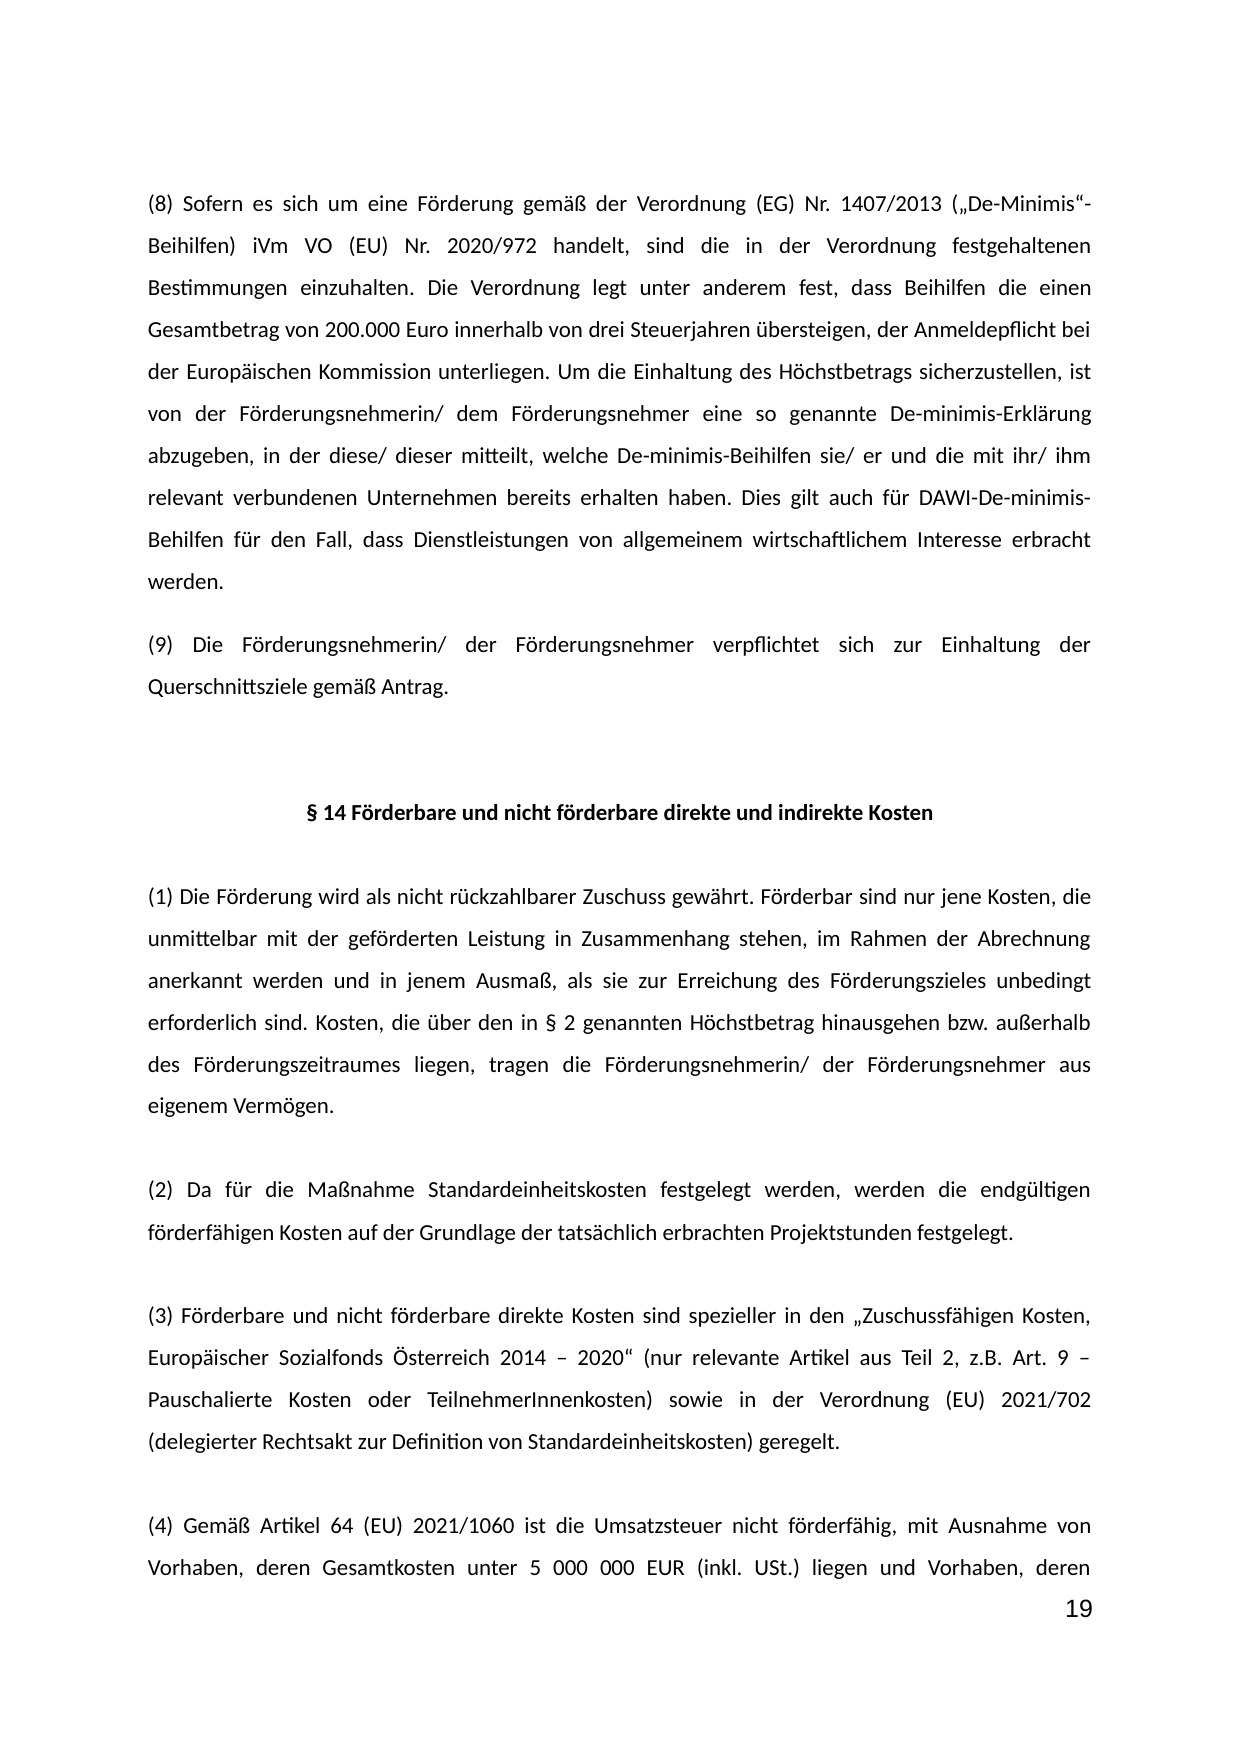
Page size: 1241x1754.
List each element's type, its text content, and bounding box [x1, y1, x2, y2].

text (1) Die Förderung wird als nicht rückzahlbarer Zuschuss gewährt. Förderbar sind nur jene Kosten, die unmittelbar mit der geförderten Leistung in Zusammenhang stehen, im Rahmen der Abrechnung anerkannt werden und in jenem Ausmaß, als sie zur Erreichung des Förderungszieles unbedingt erforderlich sind. Kosten, die über den in § 2 genannten Höchstbetrag hinausgehen bzw. außerhalb des Förderungszeitraumes liegen, tragen die Förderungsnehmerin/ der Förderungsnehmer aus eigenem Vermögen. [148, 882, 1093, 1120]
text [148, 1511, 1093, 1581]
text (2) Da für die Maßnahme Standardeinheitskosten festgelegt werden, werden die endgültigen förderfähigen Kosten auf der Grundlage der tatsächlich erbrachten Projektstunden festgelegt. [148, 1176, 1093, 1246]
text (8) Sofern es sich um eine Förderung gemäß der Verordnung (EG) Nr. 1407/2013 („De-Minimis“-Beihilfen) iVm VO (EU) Nr. 2020/972 handelt, sind die in der Verordnung festgehaltenen Bestimmungen einzuhalten. Die Verordnung legt unter anderem fest, dass Beihilfen die einen Gesamtbetrag von 200.000 Euro innerhalb von drei Steuerjahren übersteigen, der Anmeldepflicht bei der Europäischen Kommission unterliegen. Um die Einhaltung des Höchstbetrags sicherzustellen, ist von der Förderungsnehmerin/ dem Förderungsnehmer eine so genannte De-minimis-Erklärung abzugeben, in der diese/ dieser mitteilt, welche De-minimis-Beihilfen sie/ er und die mit ihr/ ihm relevant verbundenen Unternehmen bereits erhalten haben. Dies gilt auch für DAWI-De-minimis-Behilfen für den Fall, dass Dienstleistungen von allgemeinem wirtschaftlichem Interesse erbracht werden. [148, 189, 1093, 595]
text § 14 Förderbare und nicht förderbare direkte und indirekte Kosten [148, 798, 1093, 826]
text (9) Die Förderungsnehmerin/ der Förderungsnehmer verpflichtet sich zur Einhaltung der Querschnittsziele gemäß Antrag. [148, 630, 1093, 700]
text (3) Förderbare und nicht förderbare direkte Kosten sind spezieller in den „Zuschussfähigen Kosten, Europäischer Sozialfonds Österreich 2014 – 2020“ (nur relevante Artikel aus Teil 2, z.B. Art. 9 – Pauschalierte Kosten oder TeilnehmerInnenkosten) sowie in der Verordnung (EU) 2021/702 (delegierter Rechtsakt zur Definition von Standardeinheitskosten) geregelt. [148, 1302, 1093, 1456]
